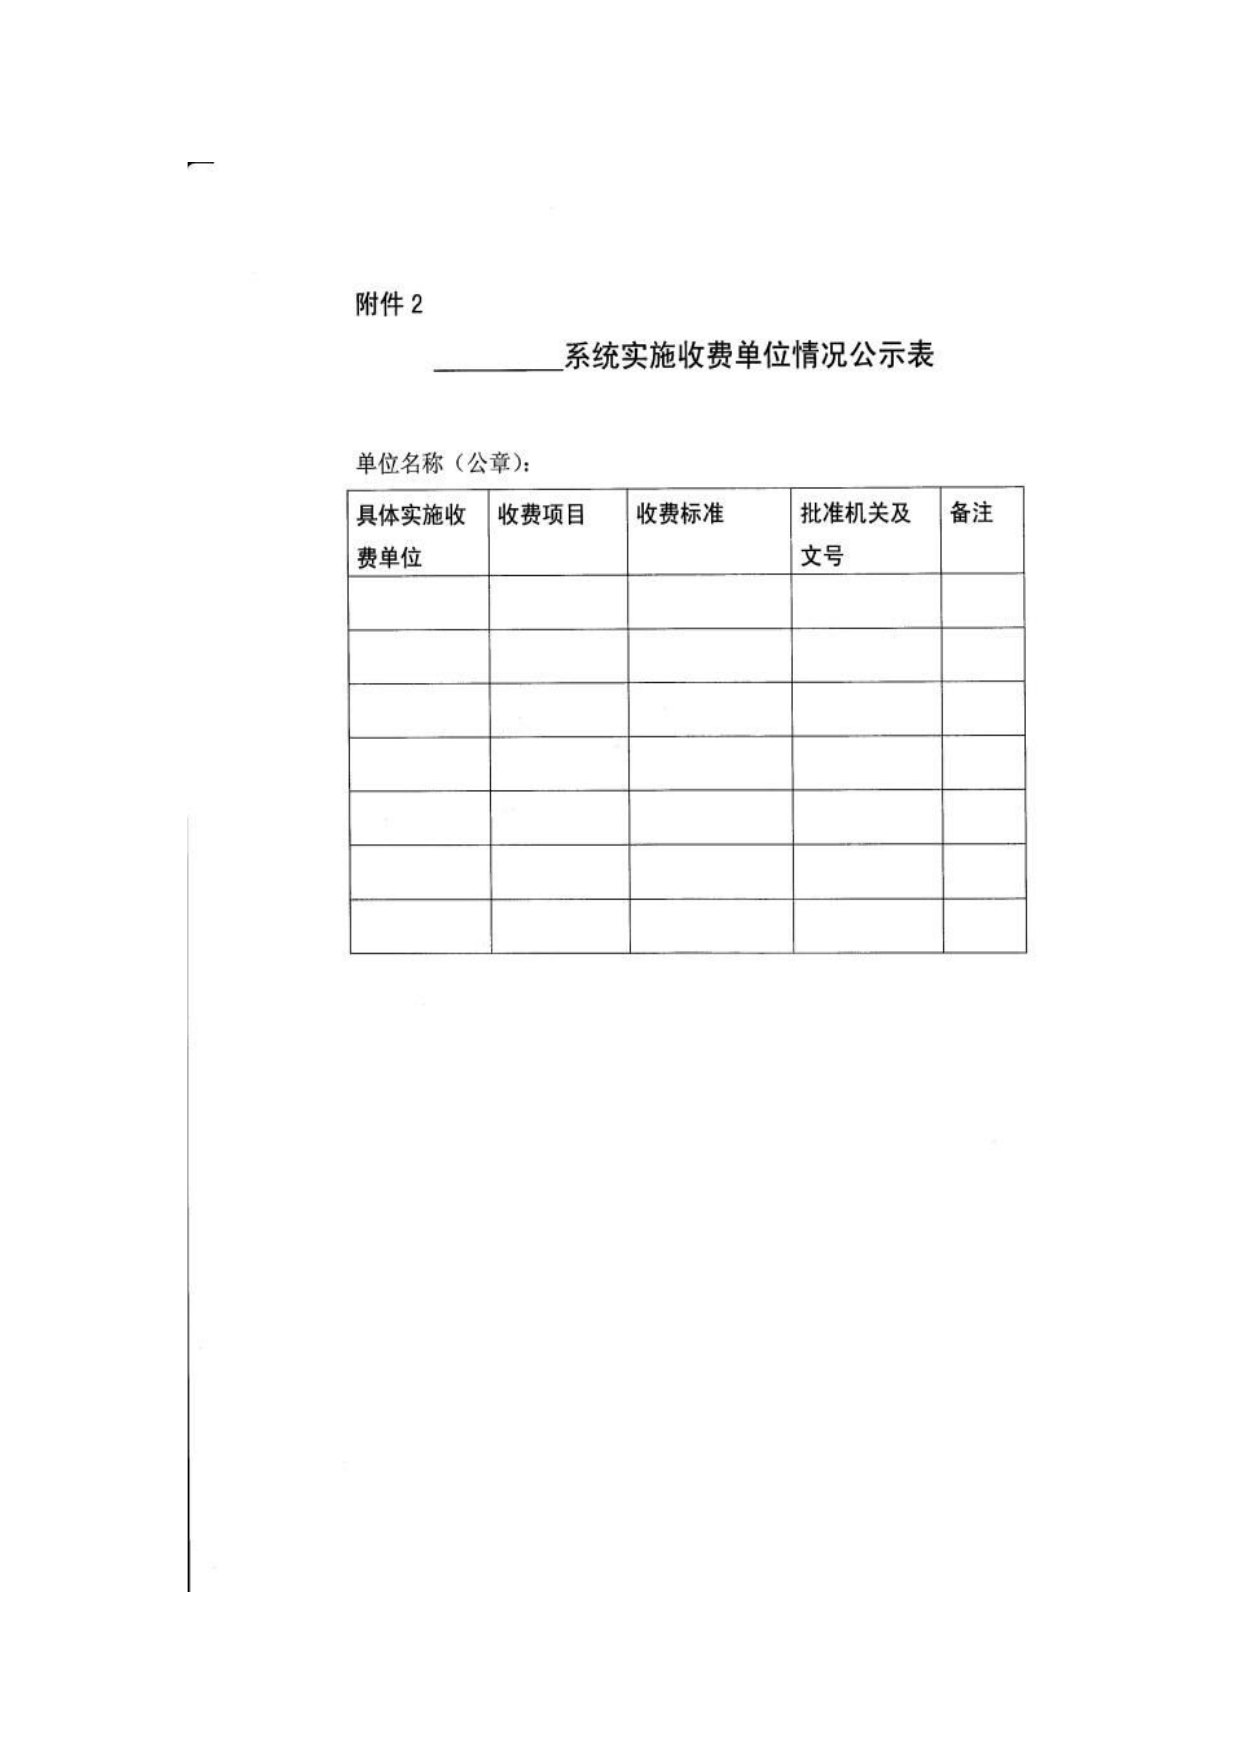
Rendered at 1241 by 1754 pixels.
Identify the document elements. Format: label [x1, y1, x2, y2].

picture [187, 162, 1158, 1592]
